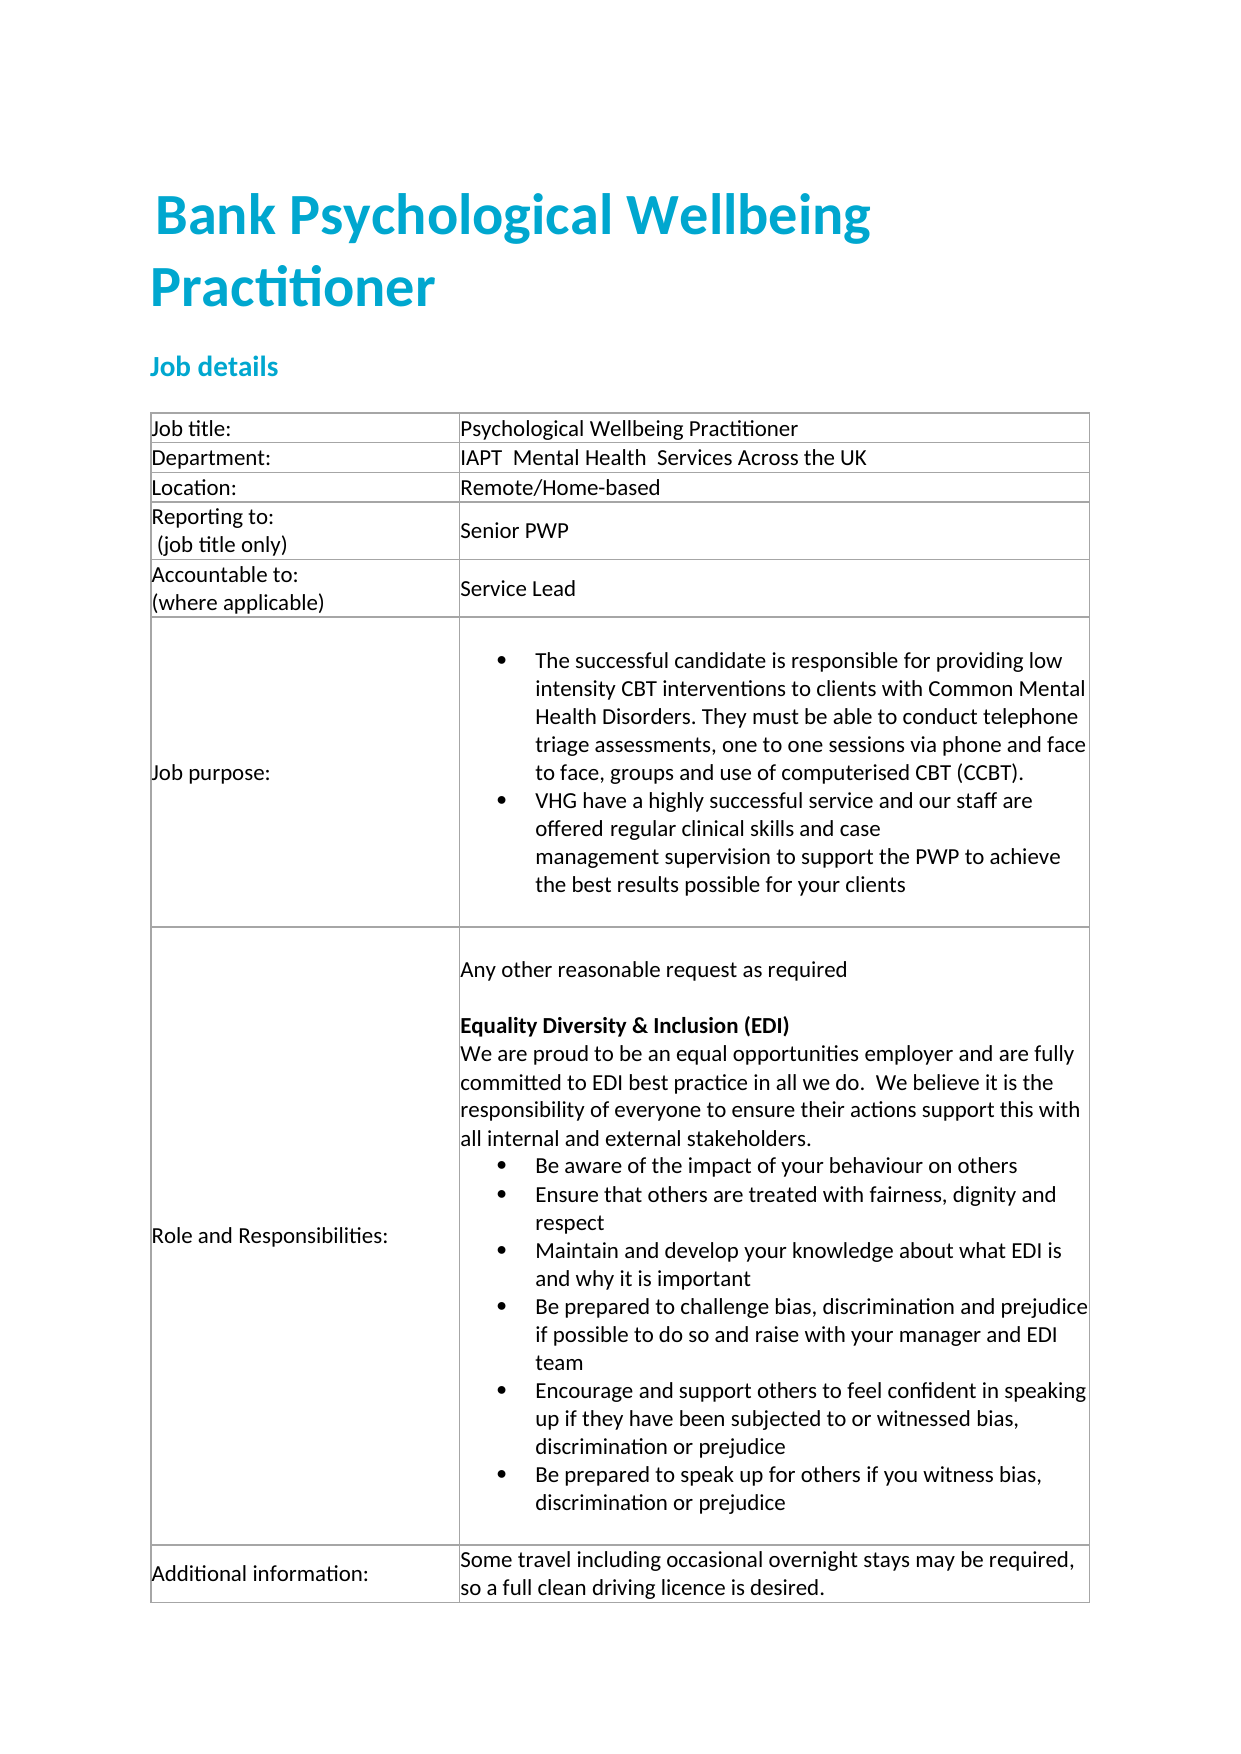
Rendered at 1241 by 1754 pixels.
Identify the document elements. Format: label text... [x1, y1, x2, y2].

table_cell Some travel including occasional overnight stays may be required, so a full clean driving licence is desired. [460, 1546, 1089, 1602]
table_cell Service Lead [460, 560, 1089, 616]
table_header Job title: [152, 414, 459, 442]
table_cell Accountable to: (where applicable) [152, 560, 459, 616]
text Job details [150, 348, 1090, 384]
table_header Psychological Wellbeing Practitioner [460, 414, 1089, 442]
table_cell Department: [152, 443, 459, 471]
table_cell Additional information: [152, 1546, 459, 1602]
table_cell The successful candidate is responsible for providing low intensity CBT interventions to clients with Common Mental Health Disorders. They must be able to conduct telephone triage assessments, one to one sessions via phone and face to face, groups and use of computerised CBT (CCBT). VHG have a highly successful service and our staff are offered regular clinical skills and case management supervision to support the PWP to achieve the best results possible for your clients [460, 618, 1089, 926]
table_cell Reporting to: (job title only) [152, 503, 459, 558]
table_cell Location: [152, 473, 459, 501]
table_cell Remote/Home-based [460, 473, 1089, 501]
table_cell Job purpose: [152, 618, 459, 926]
table_cell IAPT Mental Health Services Across the UK [460, 443, 1089, 471]
table_cell Senior PWP [460, 503, 1089, 558]
table_cell Any other reasonable request as required Equality Diversity & Inclusion (EDI) We are proud to be an equal opportunities employer and are fully committed to EDI best practice in all we do. We believe it is the responsibility of everyone to ensure their actions support this with all internal and external stakeholders. Be aware of the impact of your behaviour on others Ensure that others are treated with fairness, dignity and respect Maintain and develop your knowledge about what EDI is and why it is important Be prepared to challenge bias, discrimination and prejudice if possible to do so and raise with your manager and EDI team Encourage and support others to feel confident in speaking up if they have been subjected to or witnessed bias, discrimination or prejudice Be prepared to speak up for others if you witness bias, discrimination or prejudice [460, 928, 1089, 1544]
table_cell Role and Responsibilities: [152, 928, 459, 1544]
text Bank Psychological Wellbeing Practitioner [150, 178, 1090, 321]
